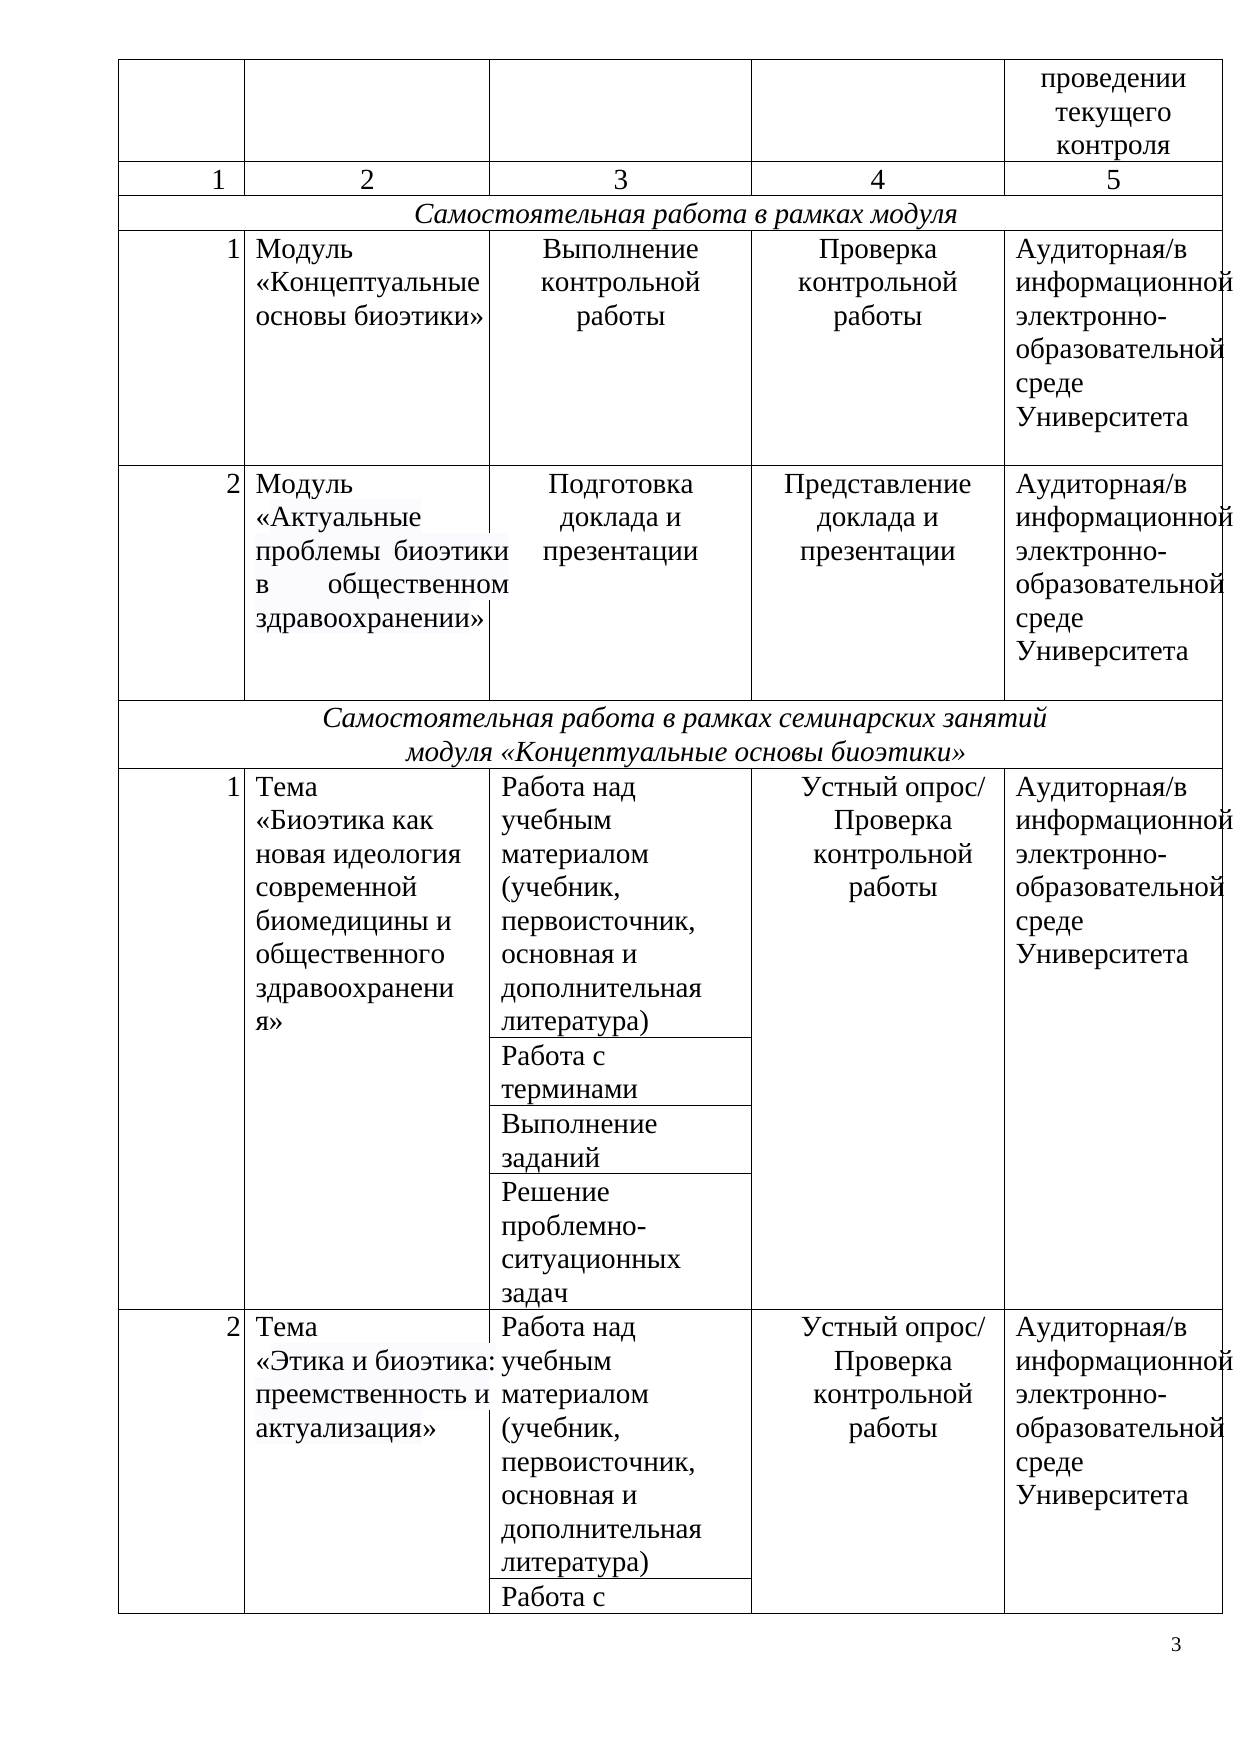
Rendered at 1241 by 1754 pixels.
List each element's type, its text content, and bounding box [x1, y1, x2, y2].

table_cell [490, 1310, 751, 1578]
table_cell Представление доклада и презентации [752, 466, 1004, 699]
table_cell Аудиторная/в информационной электронно- образовательной среде Университета [1005, 466, 1222, 699]
table_cell Решение проблемно-ситуационных задач [490, 1174, 751, 1308]
table_cell Подготовка доклада и презентации [490, 466, 751, 699]
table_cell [752, 1310, 1004, 1612]
table_cell 3 [490, 162, 751, 195]
table_cell 5 [1005, 162, 1222, 195]
table_cell Работа с терминами [490, 1038, 751, 1105]
table_cell Тема «Этика и биоэтика: преемственность и актуализация» [245, 1310, 489, 1612]
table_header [1005, 60, 1222, 161]
table_cell Выполнение контрольной работы [490, 231, 751, 465]
table_cell Самостоятельная работа в рамках семинарских занятий модуля «Концептуальные основы биоэтики» [119, 701, 1222, 768]
table_cell 1 [119, 769, 244, 1308]
table_cell 1 [119, 231, 244, 465]
table_cell 2 [119, 466, 244, 699]
table_cell 2 [119, 1310, 244, 1612]
table_cell Аудиторная/в информационной электронно- образовательной среде Университета [1005, 769, 1222, 1308]
table_cell Проверка контрольной работы [752, 231, 1004, 465]
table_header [752, 60, 1004, 161]
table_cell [1005, 1310, 1222, 1612]
table_cell Модуль «Концептуальные основы биоэтики» [245, 231, 489, 465]
table_cell Модуль «Актуальные проблемы биоэтики в общественном здравоохранении» [245, 466, 489, 699]
table_cell Тема «Биоэтика как новая идеология современной биомедицины и общественного здравоохранения» [245, 769, 489, 1308]
table_cell Работа над учебным материалом (учебник, первоисточник, основная и дополнительная литература) [490, 769, 751, 1037]
table_cell 4 [752, 162, 1004, 195]
table_header № [119, 60, 244, 161]
table_cell 2 [245, 162, 489, 195]
table_cell Устный опрос/ Проверка контрольной работы [752, 769, 1004, 1308]
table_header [490, 60, 751, 161]
table_cell Работа с терминами [490, 1579, 751, 1612]
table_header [245, 60, 489, 161]
table_cell Самостоятельная работа в рамках модуля [119, 196, 1222, 230]
table_cell Аудиторная/в информационной электронно- образовательной среде Университета [1005, 231, 1222, 465]
table_cell 1 [119, 162, 244, 195]
table_cell Выполнение заданий [490, 1106, 751, 1173]
